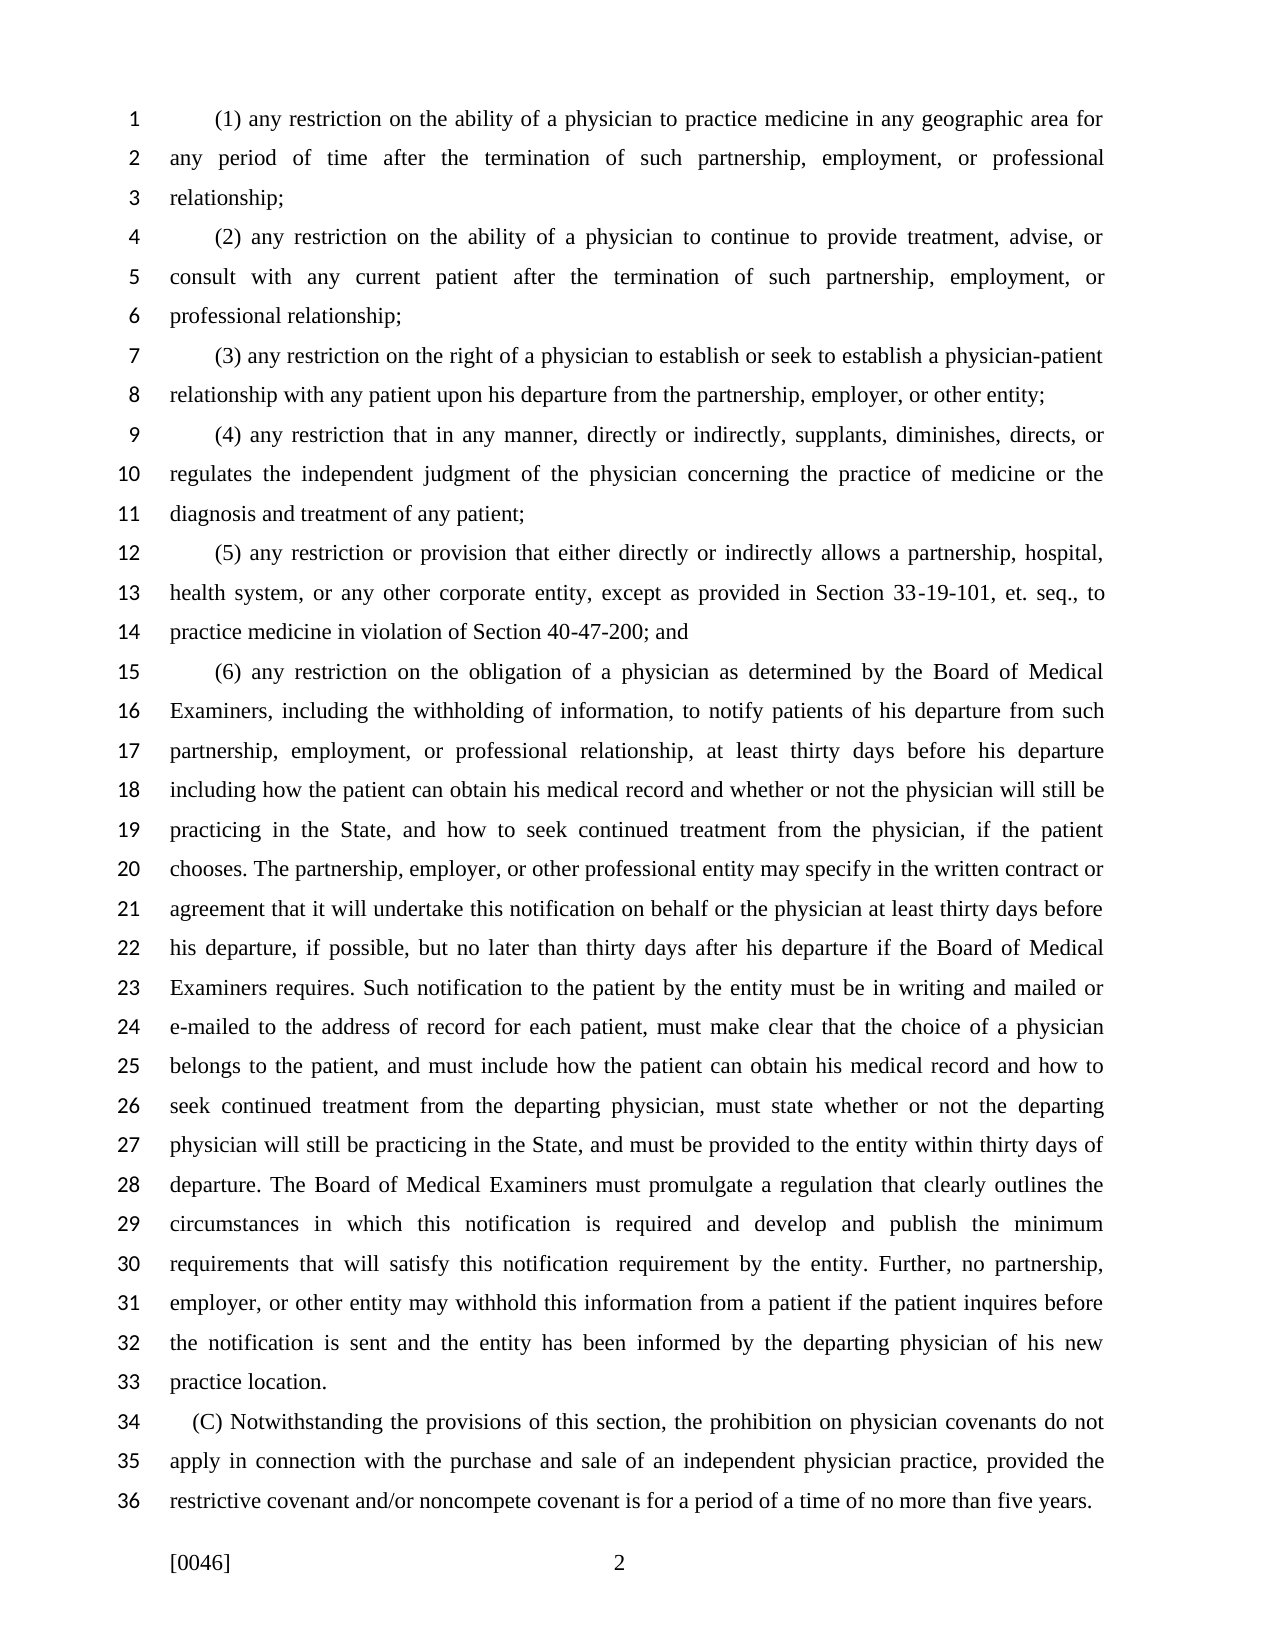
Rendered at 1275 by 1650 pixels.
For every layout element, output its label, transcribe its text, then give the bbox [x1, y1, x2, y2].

text (4) any restriction that in any manner, directly or indirectly, supplants, diminishes, directs, or regulates the independent judgment of the physician concerning the practice of medicine or the diagnosis and treatment of any patient; [169, 421, 1106, 526]
text (6) any restriction on the obligation of a physician as determined by the Board of Medical Examiners, including the withholding of information, to notify patients of his departure from such partnership, employment, or professional relationship, at least thirty days before his departure including how the patient can obtain his medical record and whether or not the physician will still be practicing in the State, and how to seek continued treatment from the physician, if the patient chooses. The partnership, employer, or other professional entity may specify in the written contract or agreement that it will undertake this notification on behalf or the physician at least thirty days before his departure, if possible, but no later than thirty days after his departure if the Board of Medical Examiners requires. Such notification to the patient by the entity must be in writing and mailed or e‑mailed to the address of record for each patient, must make clear that the choice of a physician belongs to the patient, and must include how the patient can obtain his medical record and how to seek continued treatment from the departing physician, must state whether or not the departing physician will still be practicing in the State, and must be provided to the entity within thirty days of departure. The Board of Medical Examiners must promulgate a regulation that clearly outlines the circumstances in which this notification is required and develop and publish the minimum requirements that will satisfy this notification requirement by the entity. Further, no partnership, employer, or other entity may withhold this information from a patient if the patient inquires before the notification is sent and the entity has been informed by the departing physician of his new practice location. [169, 658, 1106, 1395]
text (3) any restriction on the right of a physician to establish or seek to establish a physician-patient relationship with any patient upon his departure from the partnership, employer, or other entity; [169, 342, 1106, 408]
text (2) any restriction on the ability of a physician to continue to provide treatment, advise, or consult with any current patient after the termination of such partnership, employment, or professional relationship; [169, 223, 1106, 329]
text (C) Notwithstanding the provisions of this section, the prohibition on physician covenants do not apply in connection with the purchase and sale of an independent physician practice, provided the restrictive covenant and/or noncompete covenant is for a period of a time of no more than five years. [169, 1408, 1106, 1513]
text (5) any restriction or provision that either directly or indirectly allows a partnership, hospital, health system, or any other corporate entity, except as provided in Section 33‑19‑101, et. seq., to practice medicine in violation of Section 40‑47‑200; and [169, 539, 1106, 644]
text (1) any restriction on the ability of a physician to practice medicine in any geographic area for any period of time after the termination of such partnership, employment, or professional relationship; [169, 105, 1106, 210]
